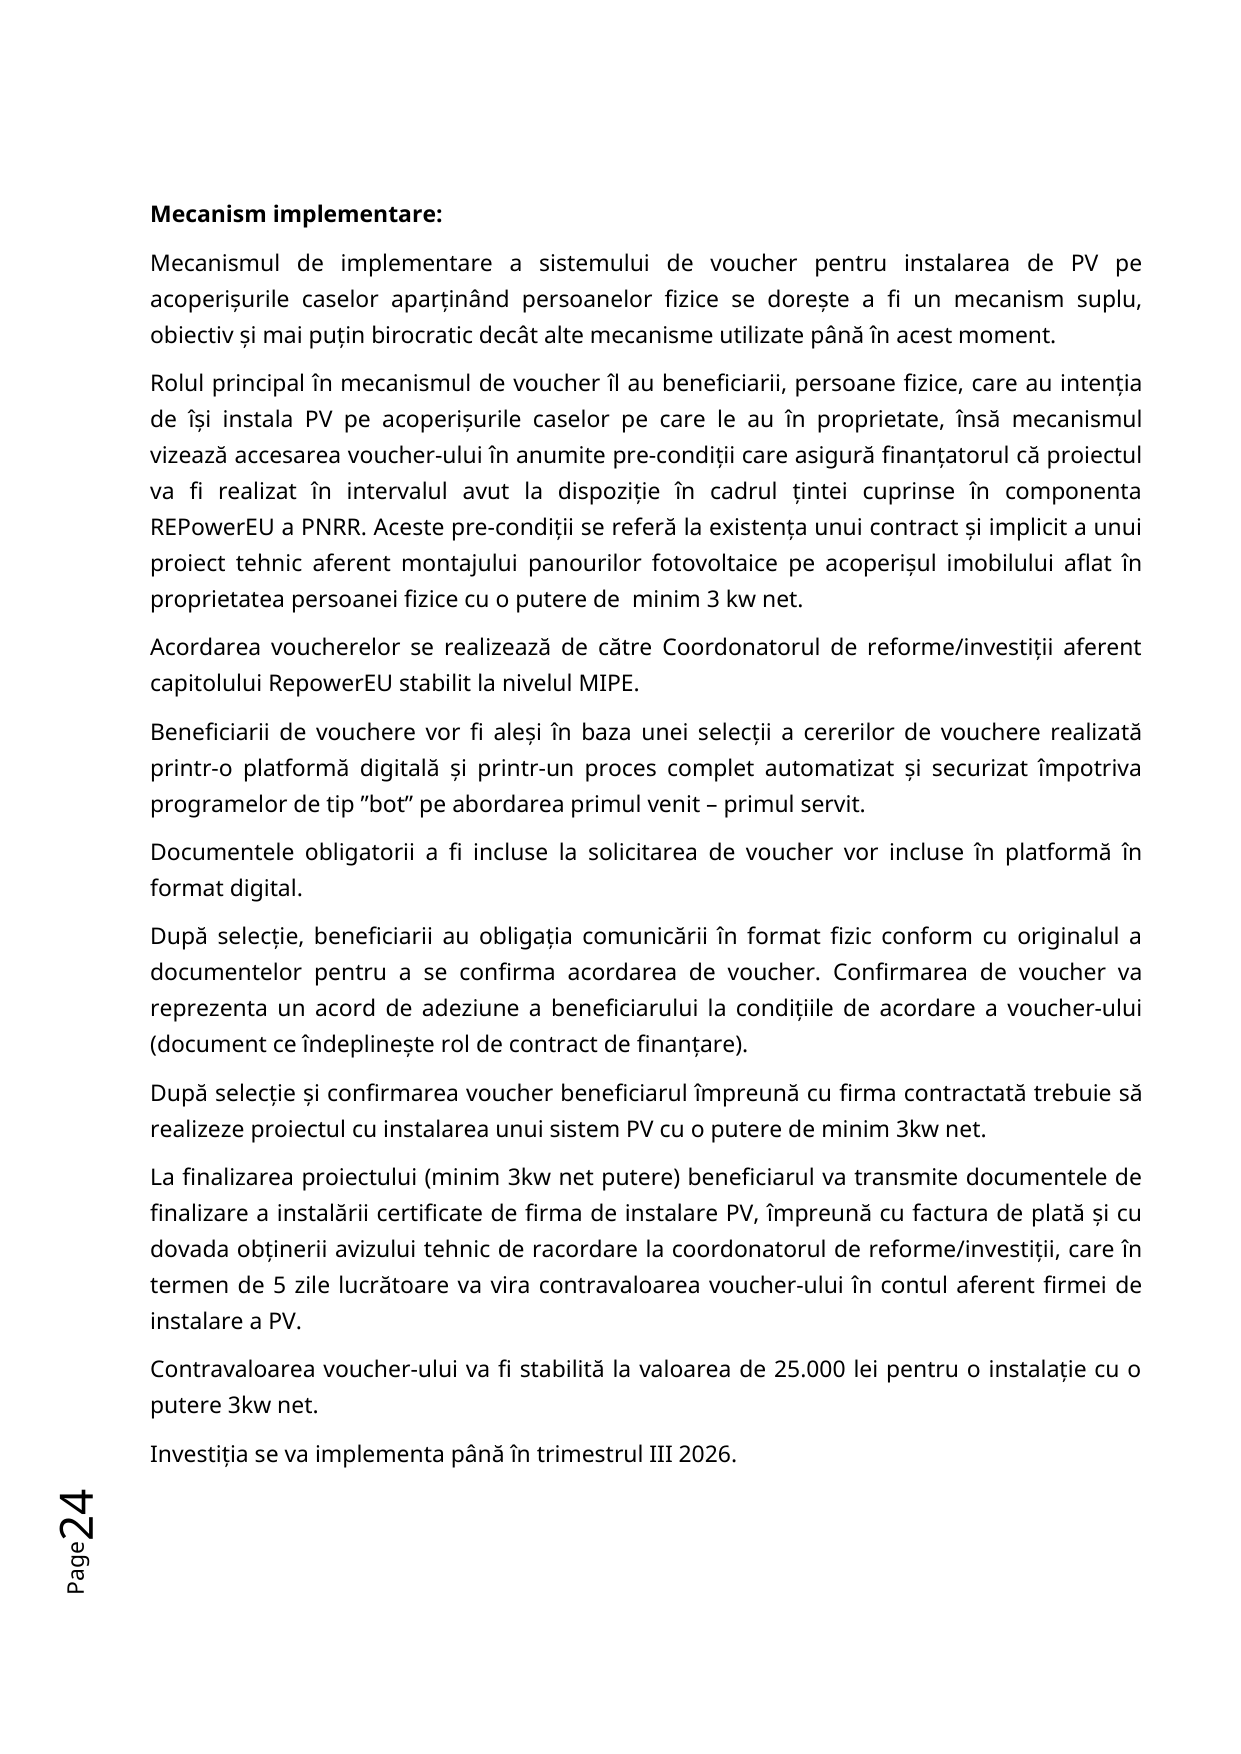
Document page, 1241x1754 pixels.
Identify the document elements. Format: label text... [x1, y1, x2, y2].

text Mecanism implementare: [150, 198, 1143, 230]
text După selecție și confirmarea voucher beneficiarul împreună cu firma contractată trebuie să realizeze proiectul cu instalarea unui sistem PV cu o putere de minim 3kw net. [150, 1077, 1143, 1144]
text După selecție, beneficiarii au obligația comunicării în format fizic conform cu originalul a documentelor pentru a se confirma acordarea de voucher. Confirmarea de voucher va reprezenta un acord de adeziune a beneficiarului la condițiile de acordare a voucher-ului (document ce îndeplinește rol de contract de finanțare). [150, 920, 1143, 1059]
text Rolul principal în mecanismul de voucher îl au beneficiarii, persoane fizice, care au intenția de își instala PV pe acoperișurile caselor pe care le au în proprietate, însă mecanismul vizează accesarea voucher-ului în anumite pre-condiții care asigură finanțatorul că proiectul va fi realizat în intervalul avut la dispoziție în cadrul țintei cuprinse în componenta REPowerEU a PNRR. Aceste pre-condiții se referă la existența unui contract și implicit a unui proiect tehnic aferent montajului panourilor fotovoltaice pe acoperișul imobilului aflat în proprietatea persoanei fizice cu o putere de minim 3 kw net. [150, 367, 1143, 614]
text Beneficiarii de vouchere vor fi aleși în baza unei selecții a cererilor de vouchere realizată printr-o platformă digitală și printr-un proces complet automatizat și securizat împotriva programelor de tip ”bot” pe abordarea primul venit – primul servit. [150, 716, 1143, 819]
text La finalizarea proiectului (minim 3kw net putere) beneficiarul va transmite documentele de finalizare a instalării certificate de firma de instalare PV, împreună cu factura de plată și cu dovada obținerii avizului tehnic de racordare la coordonatorul de reforme/investiții, care în termen de 5 zile lucrătoare va vira contravaloarea voucher-ului în contul aferent firmei de instalare a PV. [150, 1161, 1143, 1336]
text Contravaloarea voucher-ului va fi stabilită la valoarea de 25.000 lei pentru o instalație cu o putere 3kw net. [150, 1353, 1143, 1420]
text Investiția se va implementa până în trimestrul III 2026. [150, 1437, 1143, 1469]
text Documentele obligatorii a fi incluse la solicitarea de voucher vor incluse în platformă în format digital. [150, 836, 1143, 903]
text Acordarea voucherelor se realizează de către Coordonatorul de reforme/investiții aferent capitolului RepowerEU stabilit la nivelul MIPE. [150, 631, 1143, 698]
text Mecanismul de implementare a sistemului de voucher pentru instalarea de PV pe acoperișurile caselor aparținând persoanelor fizice se dorește a fi un mecanism suplu, obiectiv și mai puțin birocratic decât alte mecanisme utilizate până în acest moment. [150, 247, 1143, 350]
